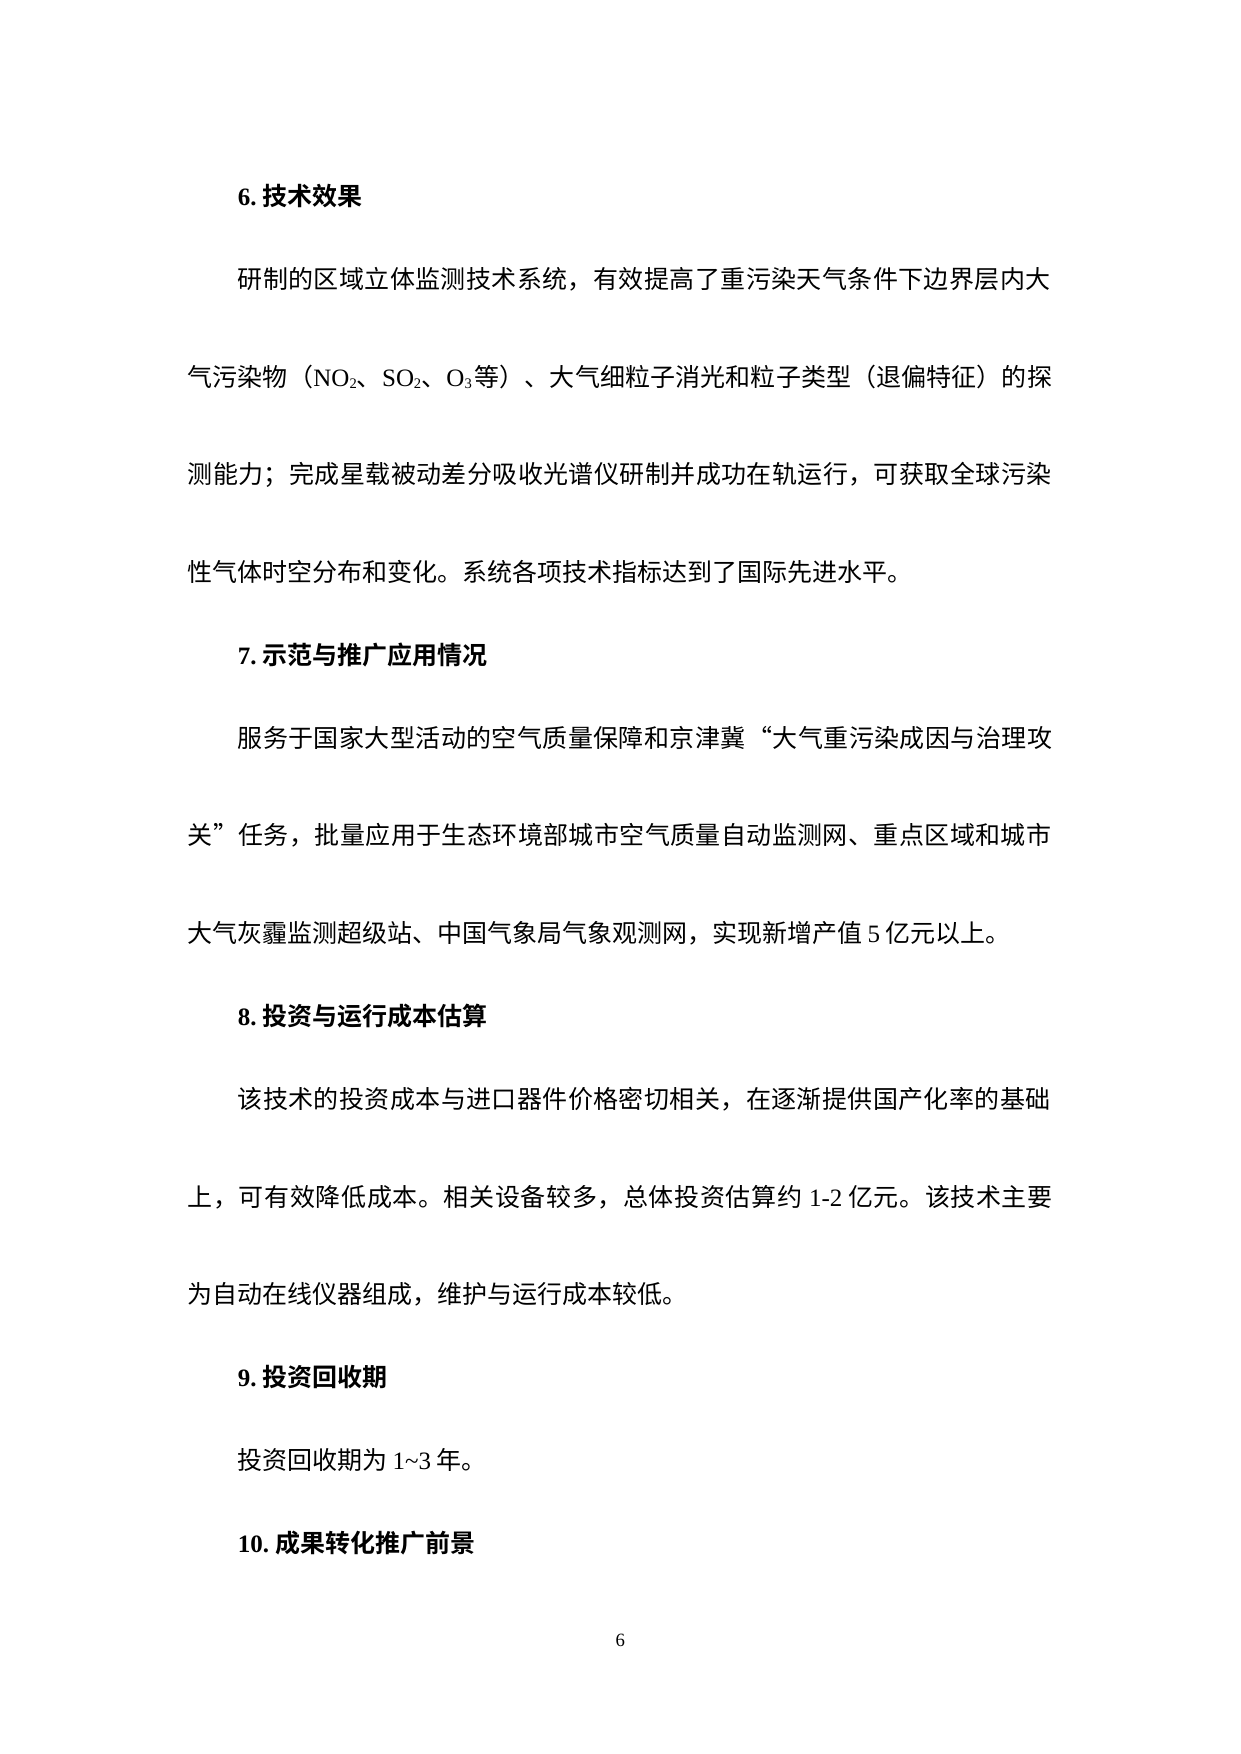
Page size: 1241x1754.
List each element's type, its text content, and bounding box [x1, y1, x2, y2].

text 该技术的投资成本与进口器件价格密切相关，在逐渐提供国产化率的基础上，可有效降低成本。相关设备较多，总体投资估算约1-2亿元。该技术主要为自动在线仪器组成，维护与运行成本较低。 [187, 1065, 1053, 1325]
text 投资回收期为1~3年。 [187, 1426, 1053, 1491]
text 研制的区域立体监测技术系统，有效提高了重污染天气条件下边界层内大气污染物（NO2、SO2、O3等）、大气细粒子消光和粒子类型（退偏特征）的探测能力；完成星载被动差分吸收光谱仪研制并成功在轨运行，可获取全球污染性气体时空分布和变化。系统各项技术指标达到了国际先进水平。 [187, 245, 1053, 603]
text 8. 投资与运行成本估算 [187, 982, 1053, 1047]
text 9. 投资回收期 [187, 1343, 1053, 1408]
text 7. 示范与推广应用情况 [187, 621, 1053, 686]
text 服务于国家大型活动的空气质量保障和京津冀“大气重污染成因与治理攻关”任务，批量应用于生态环境部城市空气质量自动监测网、重点区域和城市大气灰霾监测超级站、中国气象局气象观测网，实现新增产值5亿元以上。 [187, 704, 1053, 964]
text 6. 技术效果 [187, 162, 1053, 227]
text 10. 成果转化推广前景 [187, 1509, 1053, 1574]
